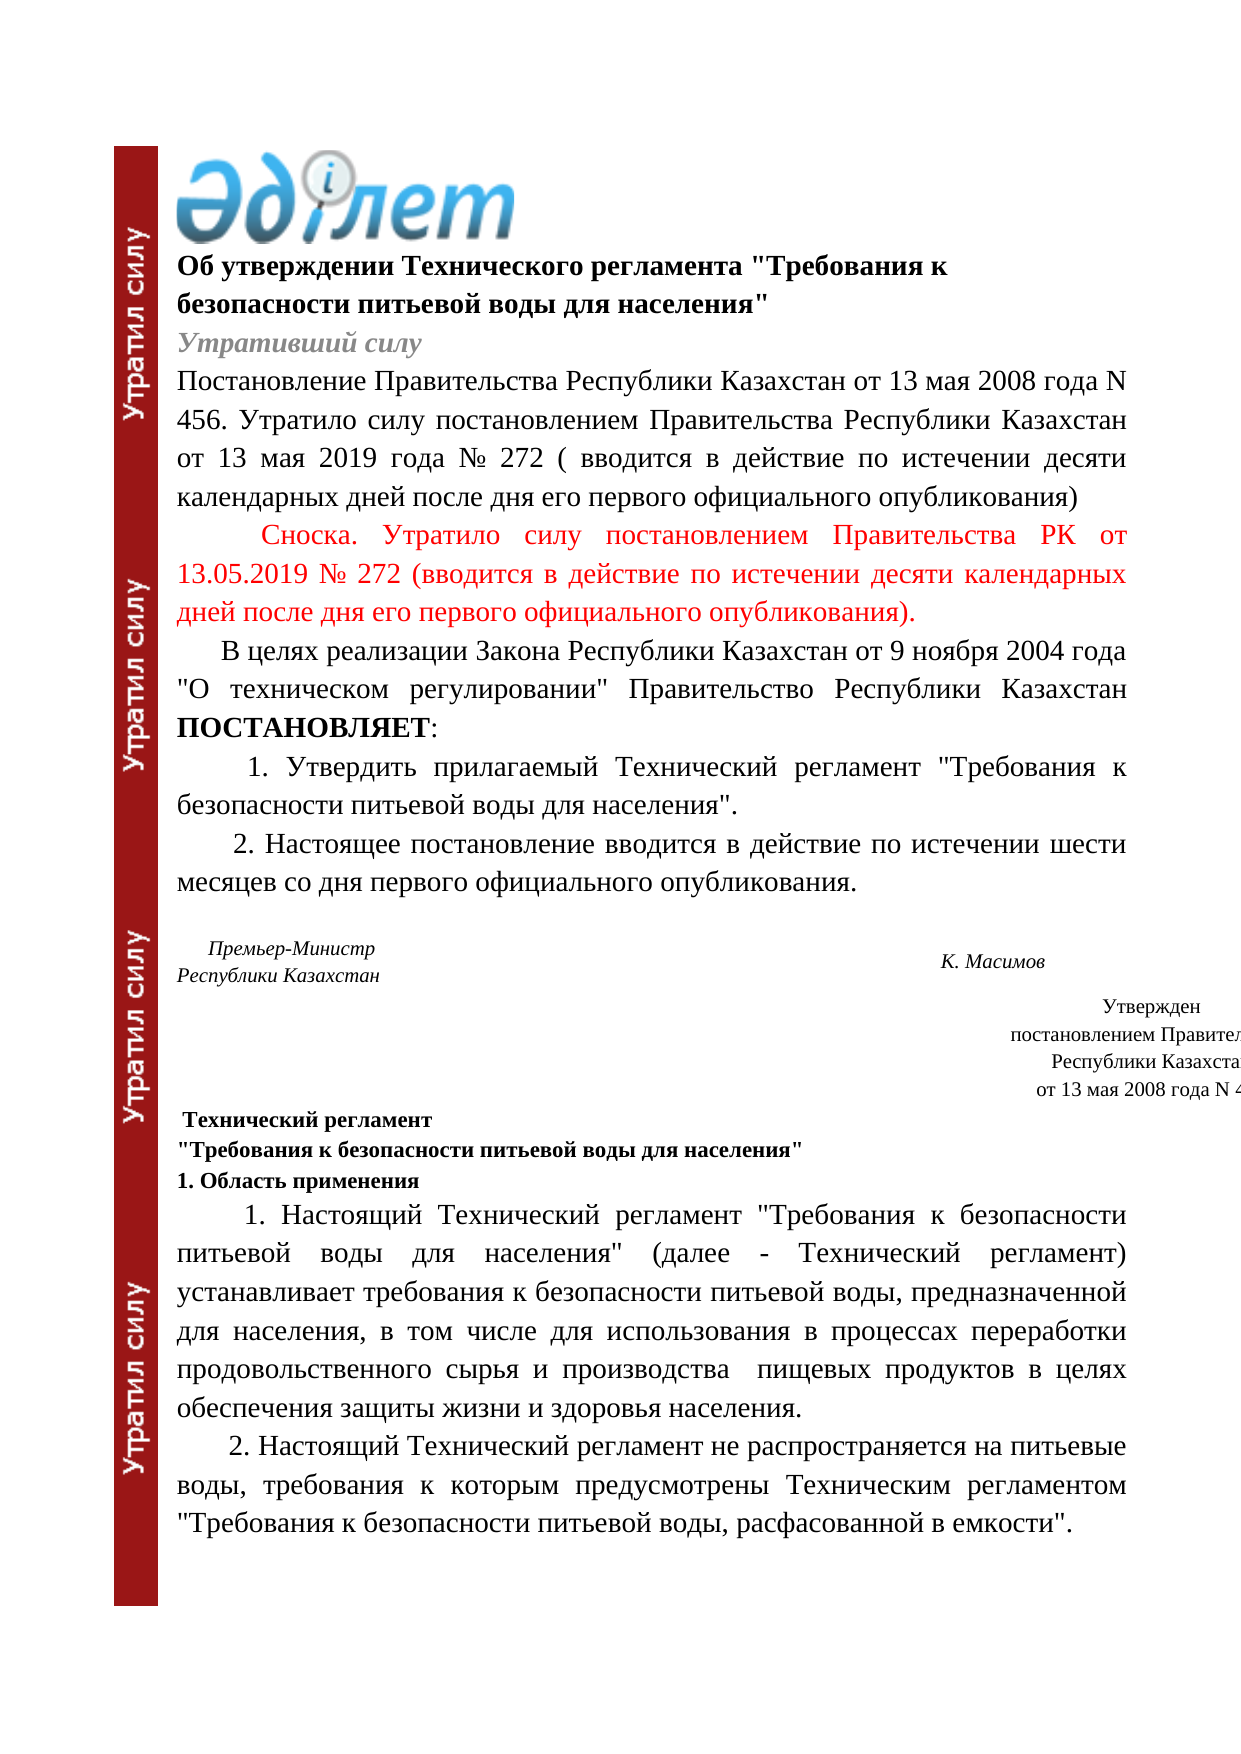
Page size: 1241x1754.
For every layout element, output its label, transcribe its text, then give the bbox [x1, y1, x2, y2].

picture [176, 150, 515, 244]
picture [114, 1423, 158, 1428]
text Об утверждении Технического регламента "Требования к безопасности питьевой воды для населения" [112, 248, 1128, 320]
text Постановление Правительства Республики Казахстан от 13 мая 2008 года N 456. Утратило силу постановлением Правительства Республики Казахстан от 13 мая 2019 года № 272 ( вводится в действие по истечении десяти календарных дней после дня его первого официального опубликования) [112, 363, 1128, 512]
picture [114, 1193, 158, 1197]
text 2. Настоящий Технический регламент не распространяется на питьевые воды, требования к которым предусмотрены Техническим регламентом "Требования к безопасности питьевой воды, расфасованной в емкости". [112, 1428, 1128, 1539]
picture [114, 146, 158, 248]
table_header [101, 993, 912, 1106]
text 1. Настоящий Технический регламент "Требования к безопасности питьевой воды для населения" (далее - Технический регламент) устанавливает требования к безопасности питьевой воды, предназначенной для населения, в том числе для использования в процессах переработки продовольственного сырья и производства пищевых продуктов в целях обеспечения защиты жизни и здоровья населения. [112, 1197, 1128, 1423]
table_header [101, 903, 1240, 934]
text В целях реализации Закона Республики Казахстан от 9 ноября 2004 года "О техническом регулировании" Правительство Республики Казахстан ПОСТАНОВЛЯЕТ: [112, 633, 1128, 744]
picture [114, 1539, 158, 1606]
text Утративший силу [112, 325, 1128, 358]
picture [114, 628, 158, 633]
picture [114, 512, 158, 517]
text 1. Утвердить прилагаемый Технический регламент "Требования к безопасности питьевой воды для населения". [112, 749, 1128, 821]
picture [114, 744, 158, 749]
text 2. Настоящее постановление вводится в действие по истечении шести месяцев со дня первого официального опубликования. [112, 826, 1128, 898]
table_header Утвержден постановлением Правительства Республики Казахстан от 13 мая 2008 года N 456 [912, 993, 1240, 1106]
picture [114, 898, 158, 903]
picture [114, 821, 158, 826]
picture [114, 320, 158, 325]
text Сноска. Утратило силу постановлением Правительства РК от 13.05.2019 № 272 (вводится в действие по истечении десяти календарных дней после дня его первого официального опубликования). [112, 517, 1128, 628]
table_cell Премьер-Министр Республики Казахстан [101, 934, 939, 992]
picture [114, 358, 158, 363]
text Технический регламент "Требования к безопасности питьевой воды для населения" 1. Область применения [112, 1106, 1128, 1193]
table_cell К. Масимов [939, 934, 1240, 992]
